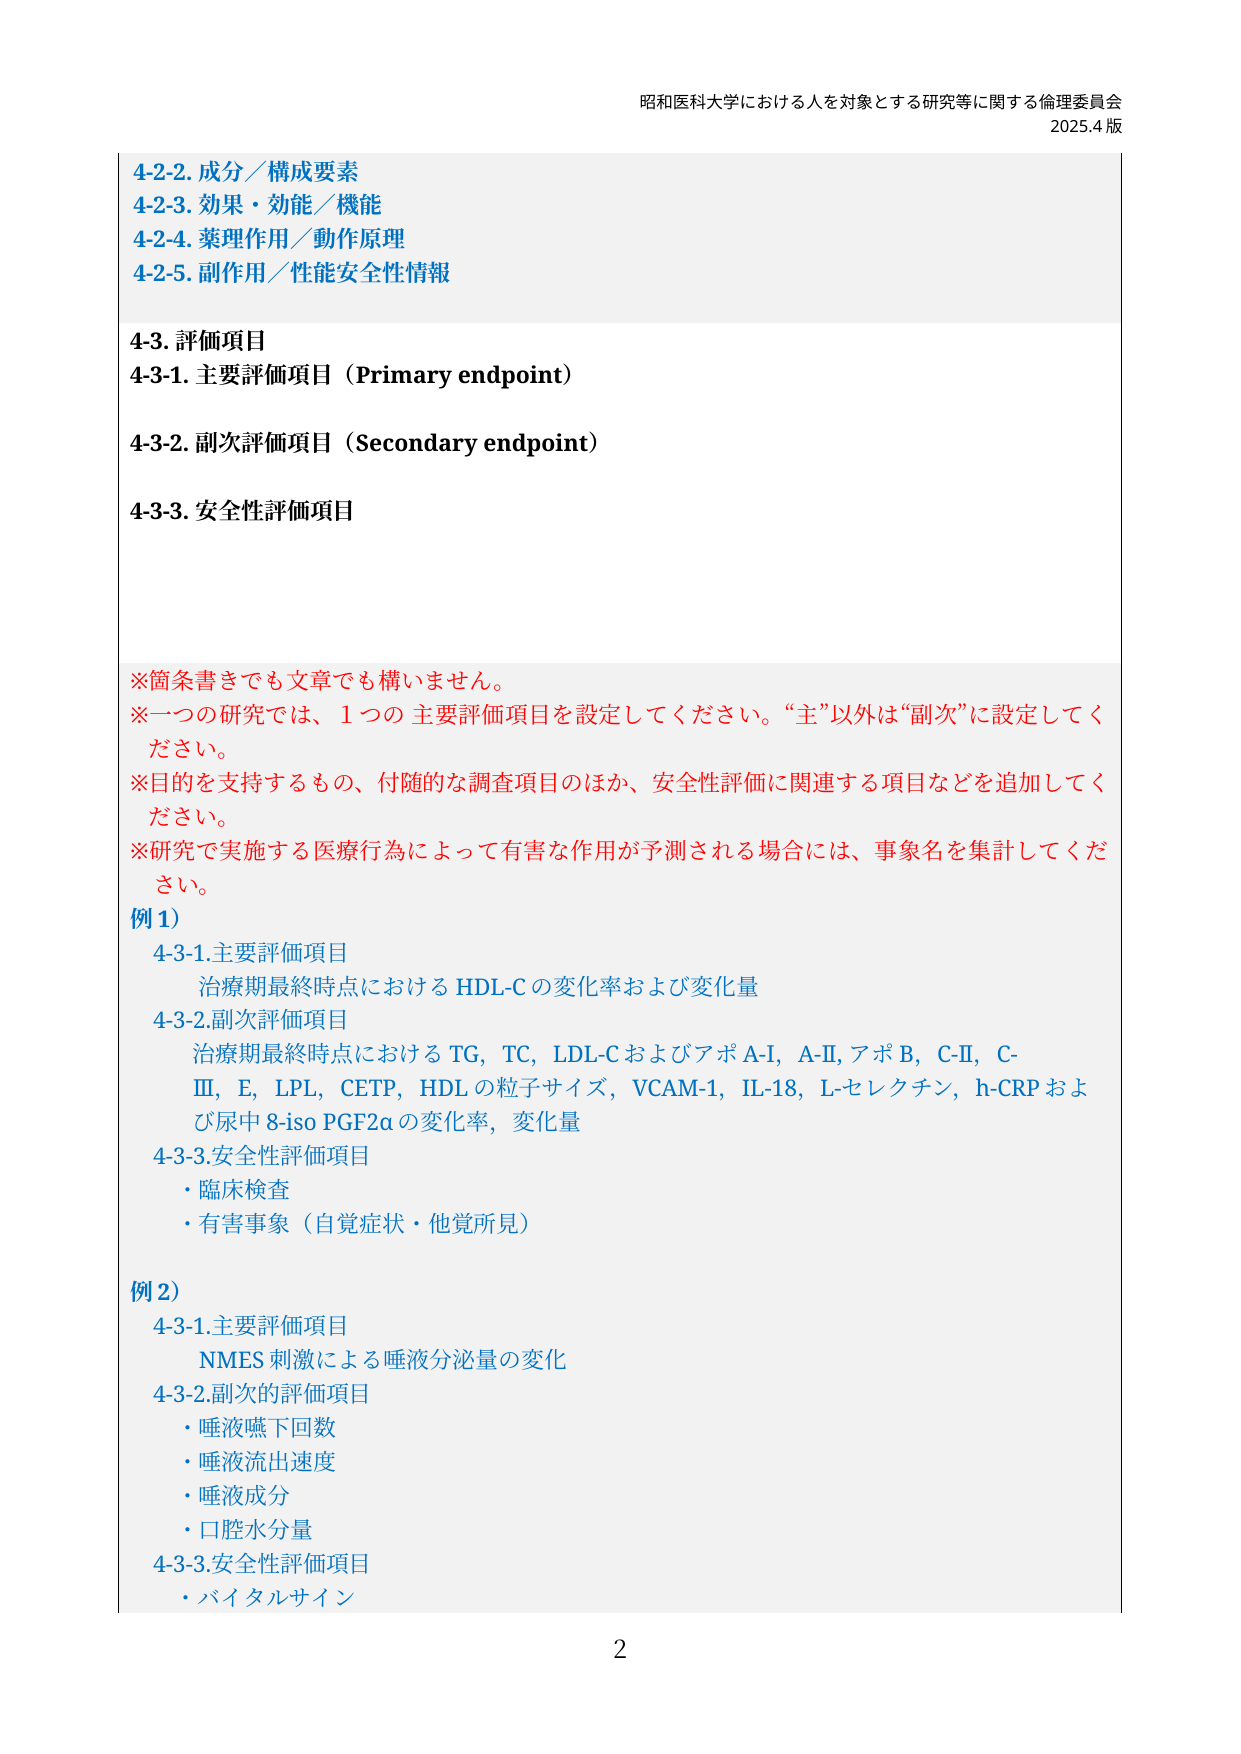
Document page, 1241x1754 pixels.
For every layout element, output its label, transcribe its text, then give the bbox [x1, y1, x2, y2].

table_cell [119, 663, 1121, 1613]
table_cell 4-3. 評価項目 4-3-1. 主要評価項目（Primary endpoint） 4-3-2. 副次評価項目（Secondary endpoint） 4-3-3. 安全性評価項目 [119, 323, 1121, 662]
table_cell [119, 153, 1121, 323]
